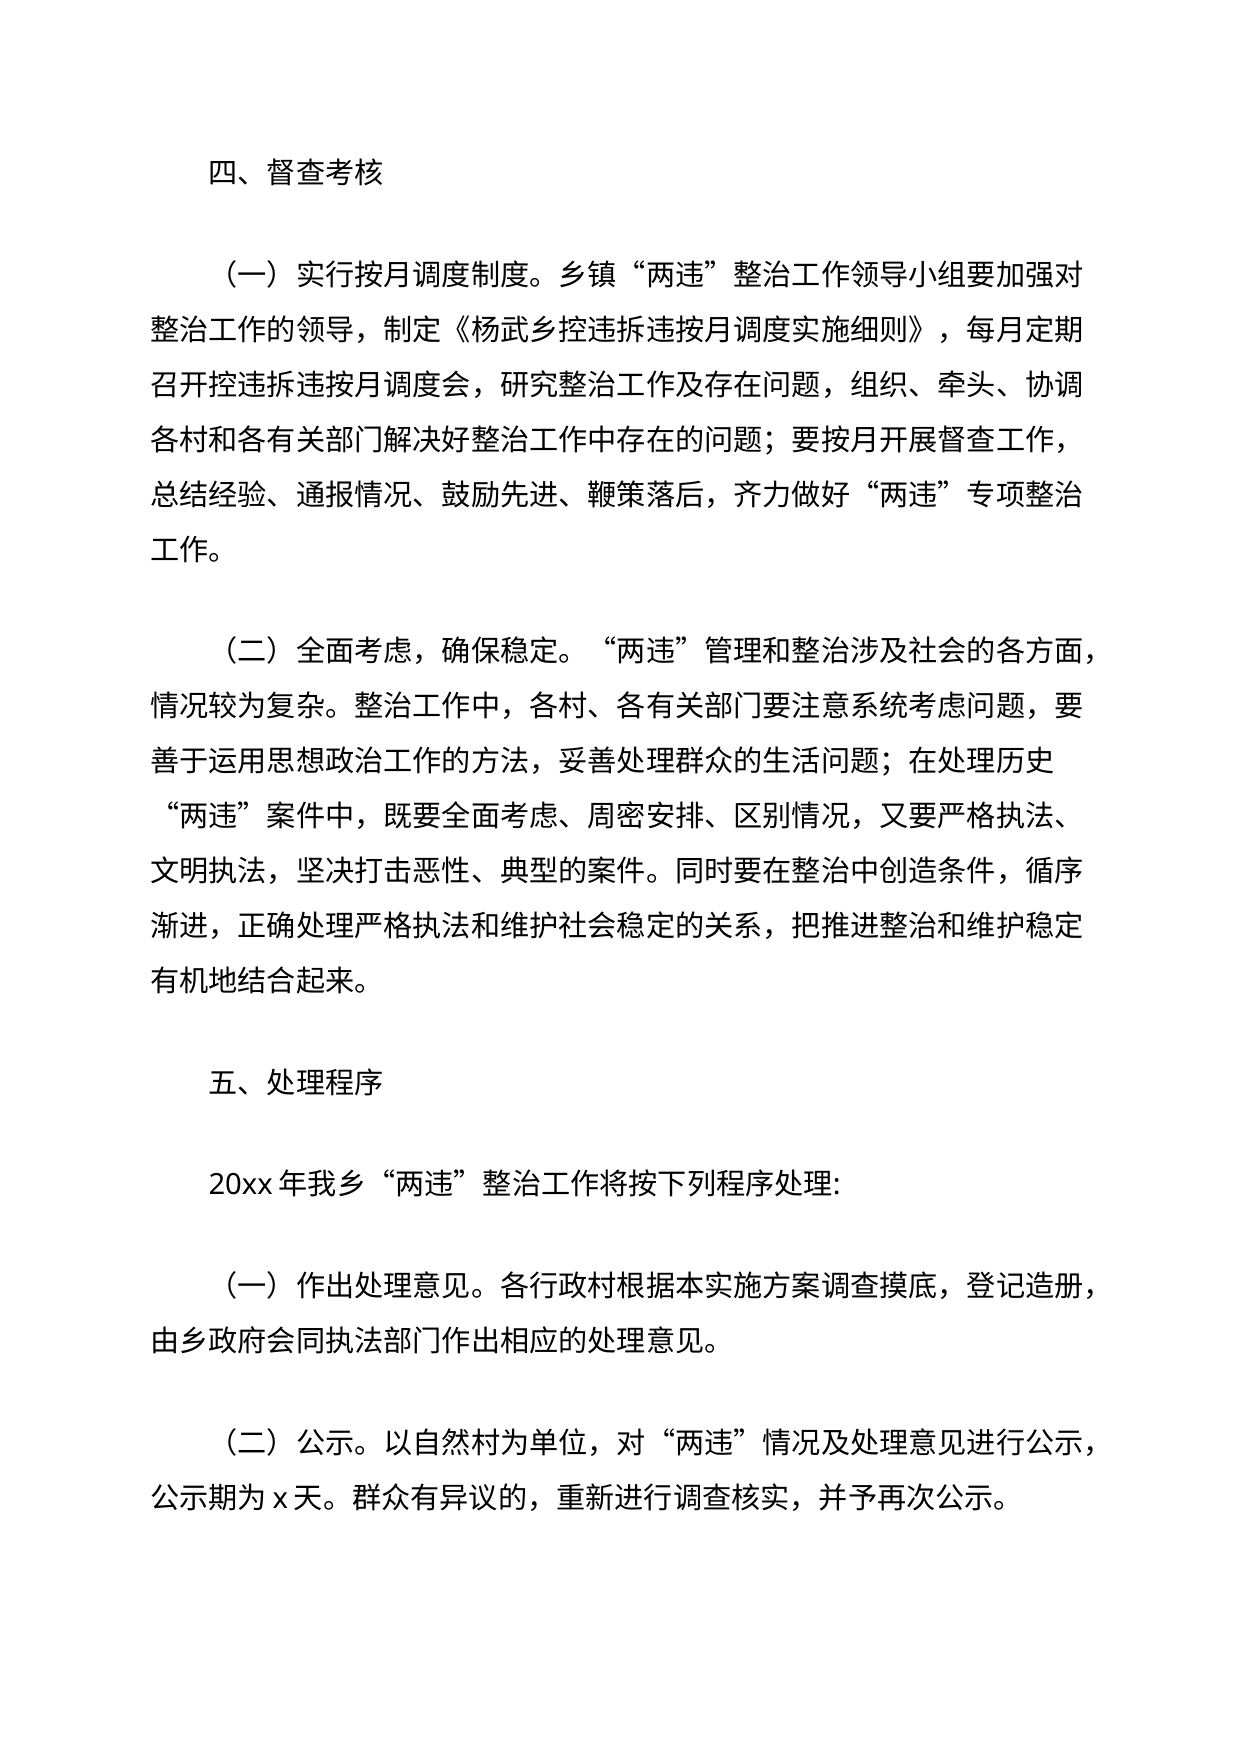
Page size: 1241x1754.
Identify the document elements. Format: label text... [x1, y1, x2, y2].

text 20xx年我乡“两违”整治工作将按下列程序处理: [150, 1161, 1090, 1203]
text （一）作出处理意见。各行政村根据本实施方案调查摸底，登记造册，由乡政府会同执法部门作出相应的处理意见。 [150, 1263, 1090, 1360]
text （二）公示。以自然村为单位，对“两违”情况及处理意见进行公示，公示期为x天。群众有异议的，重新进行调查核实，并予再次公示。 [150, 1419, 1090, 1517]
text 四、督查考核 [150, 150, 1090, 192]
text （一）实行按月调度制度。乡镇“两违”整治工作领导小组要加强对整治工作的领导，制定《杨武乡控违拆违按月调度实施细则》，每月定期召开控违拆违按月调度会，研究整治工作及存在问题，组织、牵头、协调各村和各有关部门解决好整治工作中存在的问题；要按月开展督查工作，总结经验、通报情况、鼓励先进、鞭策落后，齐力做好“两违”专项整治工作。 [150, 252, 1090, 568]
text 五、处理程序 [150, 1059, 1090, 1101]
text （二）全面考虑，确保稳定。“两违”管理和整治涉及社会的各方面，情况较为复杂。整治工作中，各村、各有关部门要注意系统考虑问题，要善于运用思想政治工作的方法，妥善处理群众的生活问题；在处理历史“两违”案件中，既要全面考虑、周密安排、区别情况，又要严格执法、文明执法，坚决打击恶性、典型的案件。同时要在整治中创造条件，循序渐进，正确处理严格执法和维护社会稳定的关系，把推进整治和维护稳定有机地结合起来。 [150, 628, 1090, 1000]
